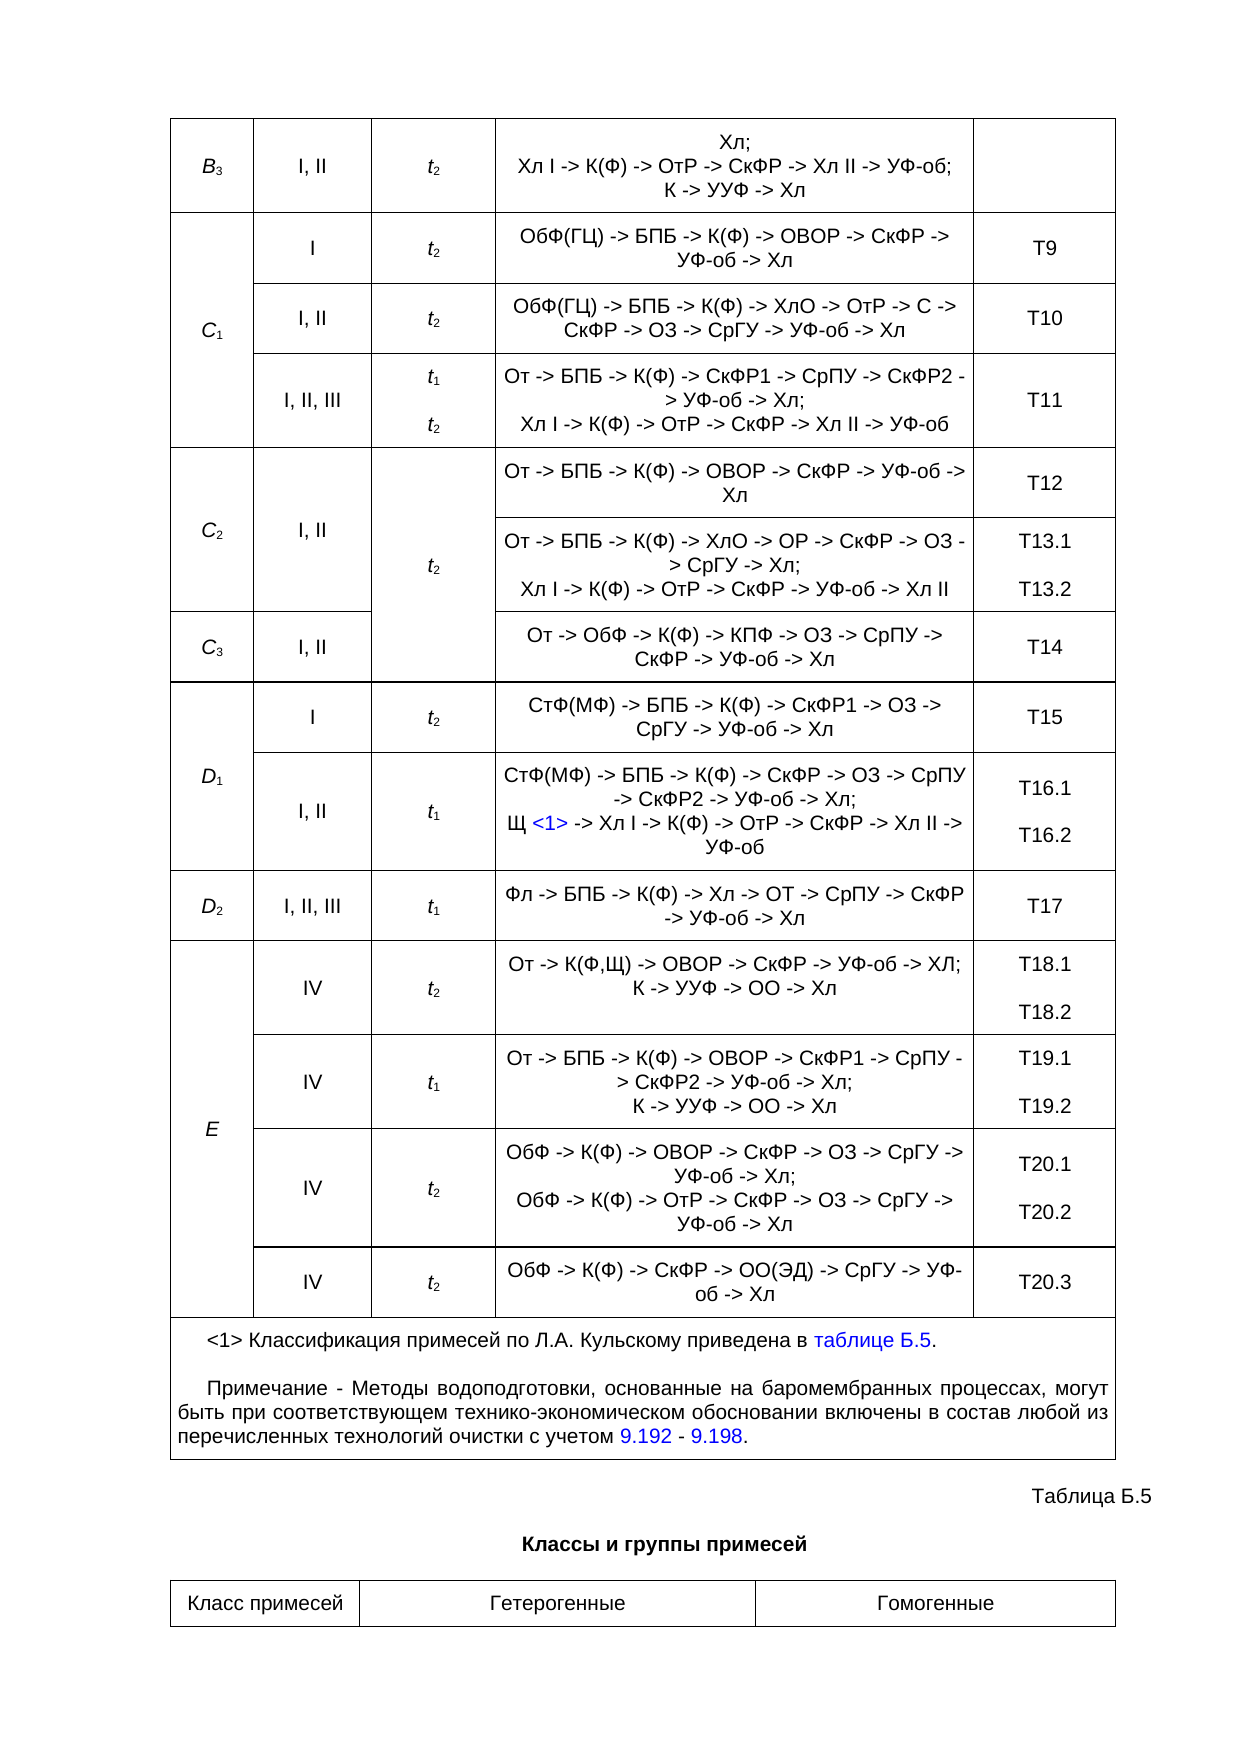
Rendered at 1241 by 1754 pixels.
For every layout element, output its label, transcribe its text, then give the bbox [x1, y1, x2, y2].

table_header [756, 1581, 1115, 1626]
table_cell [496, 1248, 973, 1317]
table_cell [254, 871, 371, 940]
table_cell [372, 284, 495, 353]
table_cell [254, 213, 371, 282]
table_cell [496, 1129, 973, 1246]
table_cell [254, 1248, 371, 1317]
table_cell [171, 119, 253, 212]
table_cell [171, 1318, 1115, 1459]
text Классы и группы примесей [177, 1532, 1152, 1556]
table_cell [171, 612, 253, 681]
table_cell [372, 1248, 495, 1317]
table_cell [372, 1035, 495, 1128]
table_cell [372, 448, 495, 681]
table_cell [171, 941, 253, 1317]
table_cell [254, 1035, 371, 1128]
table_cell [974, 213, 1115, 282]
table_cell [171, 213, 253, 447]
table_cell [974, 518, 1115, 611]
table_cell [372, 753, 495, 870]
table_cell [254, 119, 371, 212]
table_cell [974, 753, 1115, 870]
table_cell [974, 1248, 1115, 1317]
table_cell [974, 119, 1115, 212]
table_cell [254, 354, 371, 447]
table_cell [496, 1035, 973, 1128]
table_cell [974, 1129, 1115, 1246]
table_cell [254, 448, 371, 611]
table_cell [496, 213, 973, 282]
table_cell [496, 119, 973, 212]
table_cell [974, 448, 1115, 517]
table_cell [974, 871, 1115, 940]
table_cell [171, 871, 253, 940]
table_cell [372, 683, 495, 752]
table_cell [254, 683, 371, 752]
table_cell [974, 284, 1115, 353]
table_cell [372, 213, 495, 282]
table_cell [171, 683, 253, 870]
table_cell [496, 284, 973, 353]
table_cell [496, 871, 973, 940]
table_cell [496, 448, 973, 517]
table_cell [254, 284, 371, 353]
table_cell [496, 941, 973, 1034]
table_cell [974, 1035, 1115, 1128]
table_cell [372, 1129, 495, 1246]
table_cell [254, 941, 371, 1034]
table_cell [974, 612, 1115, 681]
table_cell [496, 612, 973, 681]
text Таблица Б.5 [177, 1484, 1152, 1508]
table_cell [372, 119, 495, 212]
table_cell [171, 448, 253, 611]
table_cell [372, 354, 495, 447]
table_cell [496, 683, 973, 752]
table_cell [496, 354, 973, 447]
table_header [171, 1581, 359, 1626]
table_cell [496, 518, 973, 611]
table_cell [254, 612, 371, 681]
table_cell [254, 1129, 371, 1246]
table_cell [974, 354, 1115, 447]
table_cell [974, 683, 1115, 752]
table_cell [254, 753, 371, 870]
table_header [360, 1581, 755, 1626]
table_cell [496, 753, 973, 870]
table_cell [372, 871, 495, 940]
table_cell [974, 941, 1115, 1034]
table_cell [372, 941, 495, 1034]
